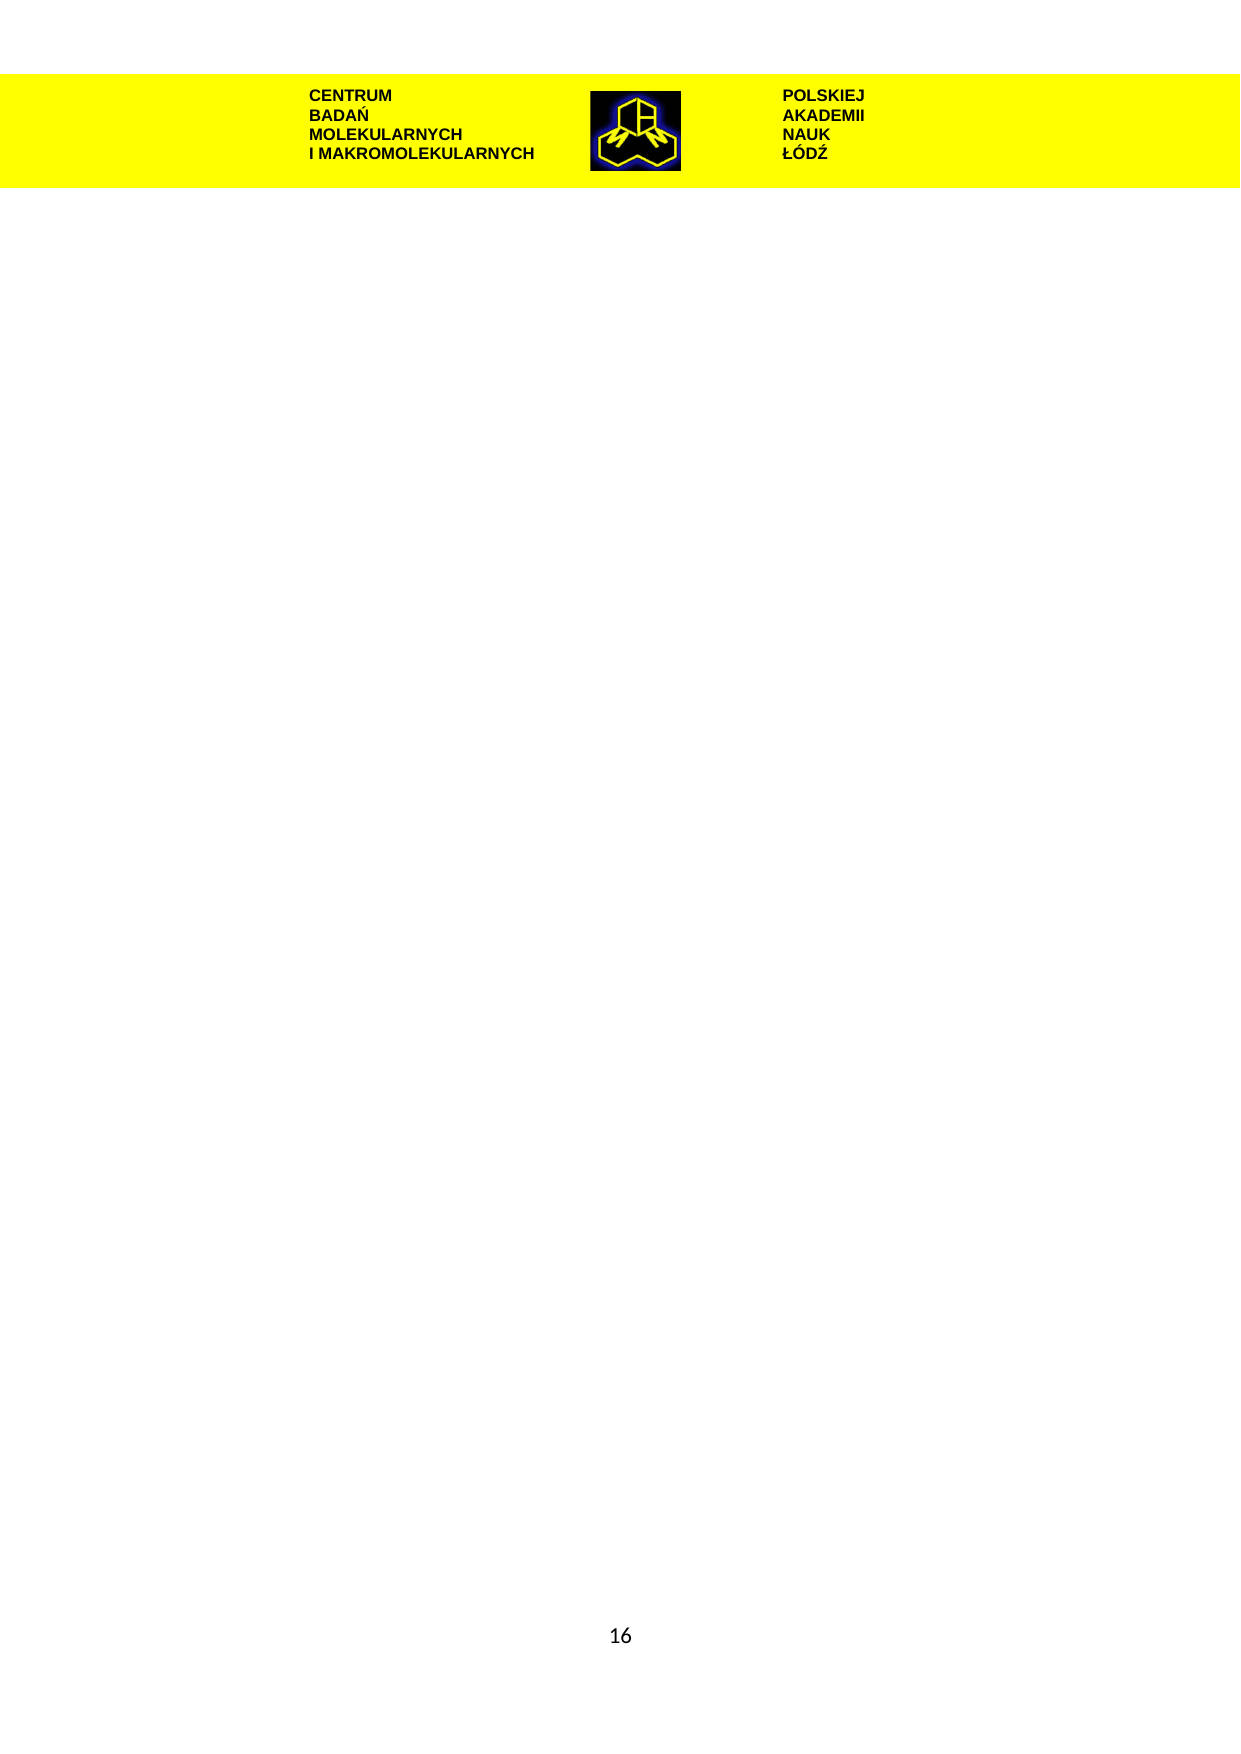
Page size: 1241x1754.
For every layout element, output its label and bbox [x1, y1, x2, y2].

picture [590, 91, 681, 170]
